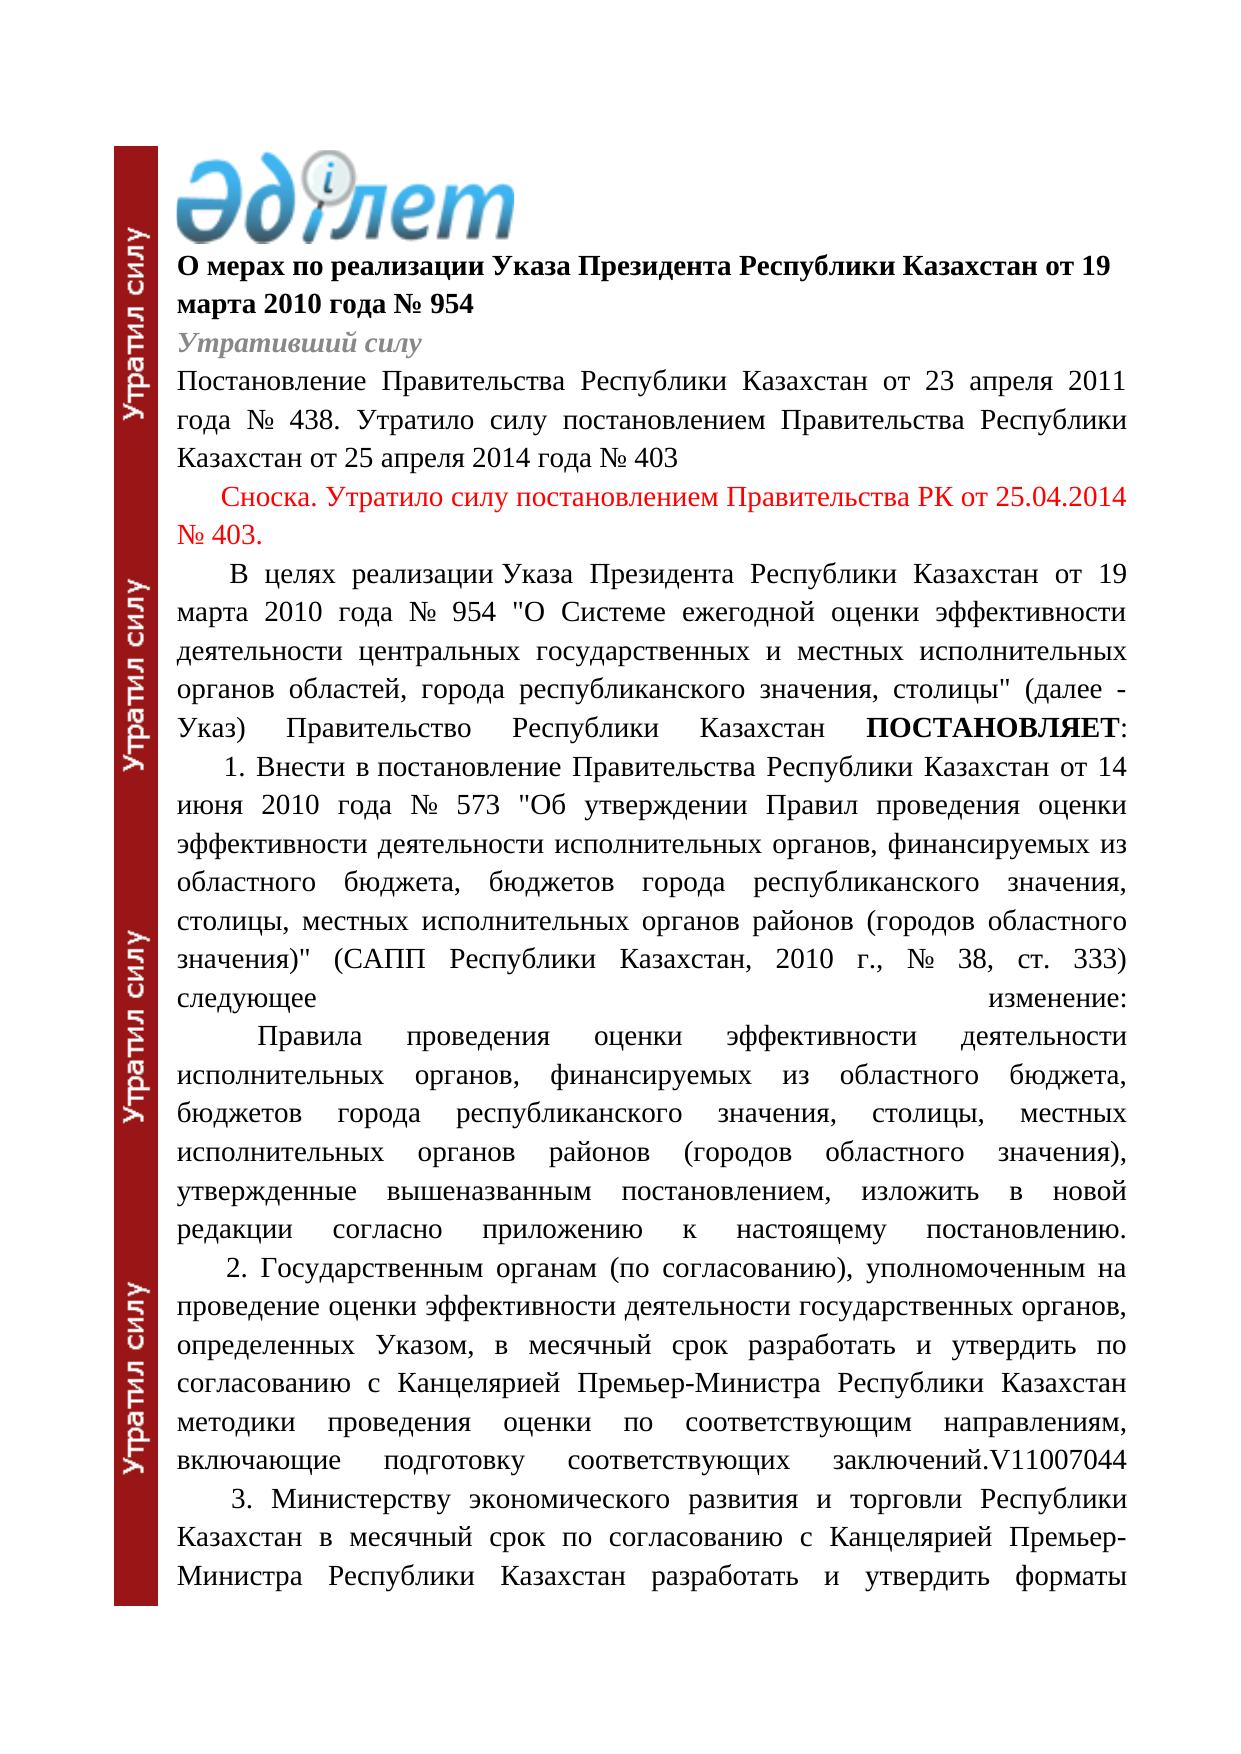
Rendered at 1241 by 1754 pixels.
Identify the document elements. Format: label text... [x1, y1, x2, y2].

picture [114, 551, 158, 556]
text Утративший силу [112, 325, 1128, 358]
picture [114, 320, 158, 325]
picture [176, 150, 515, 244]
picture [114, 146, 158, 248]
picture [114, 358, 158, 363]
text О мерах по реализации Указа Президента Республики Казахстан от 19 марта 2010 года № 954 [112, 248, 1128, 320]
text Постановление Правительства Республики Казахстан от 23 апреля 2011 года № 438. Утратило силу постановлением Правительства Республики Казахстан от 25 апреля 2014 года № 403 [112, 363, 1128, 474]
text Сноска. Утратило силу постановлением Правительства РК от 25.04.2014 № 403. [112, 479, 1128, 551]
picture [114, 474, 158, 479]
picture [114, 1592, 158, 1606]
